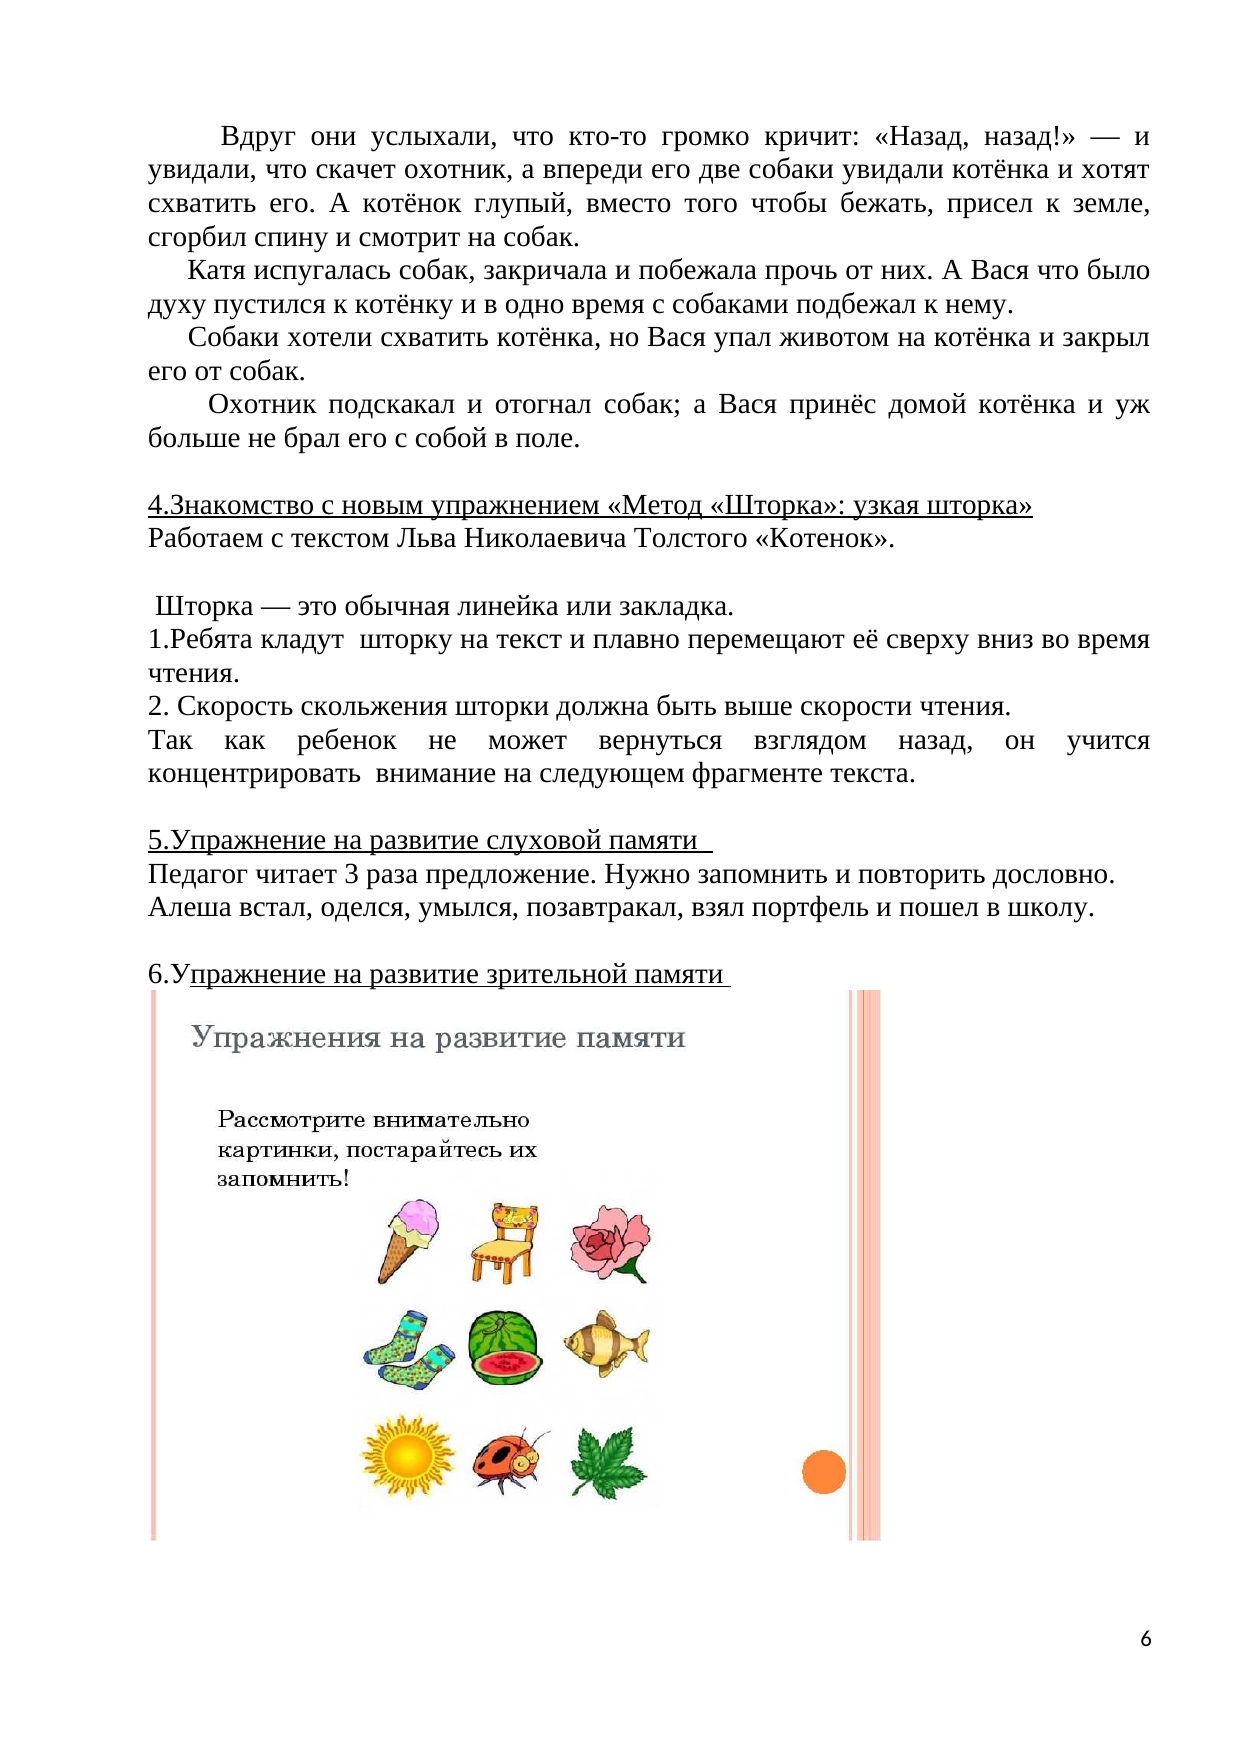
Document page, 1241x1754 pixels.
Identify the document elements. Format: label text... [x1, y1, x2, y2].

text Работаем с текстом Льва Николаевича Толстого «Котенок». [148, 521, 1152, 554]
text Вдруг они услыхали, что кто-то громко кричит: «Назад, назад!» — и увидали, что скачет охотник, а впереди его две собаки увидали котёнка и хотят схватить его. А котёнок глупый, вместо того чтобы бежать, присел к земле, сгорбил спину и смотрит на собак. [148, 118, 1152, 252]
picture [147, 990, 881, 1541]
text Собаки хотели схватить котёнка, но Вася упал животом на котёнка и закрыл его от собак. [148, 319, 1152, 386]
text 2. Скорость скольжения шторки должна быть выше скорости чтения. [148, 688, 1152, 722]
text Так как ребенок не может вернуться взглядом назад, он учится концентрировать внимание на следующем фрагменте текста. [148, 722, 1152, 789]
text 6.Упражнение на развитие зрительной памяти [148, 957, 1152, 990]
text Шторка — это обычная линейка или закладка. [148, 588, 1152, 621]
text Педагог читает 3 раза предложение. Нужно запомнить и повторить дословно. [148, 856, 1152, 889]
text Алеша встал, оделся, умылся, позавтракал, взял портфель и пошел в школу. [148, 889, 1152, 923]
text 1.Ребята кладут шторку на текст и плавно перемещают её сверху вниз во время чтения. [148, 621, 1152, 688]
text 5.Упражнение на развитие слуховой памяти [148, 822, 1152, 856]
text Охотник подскакал и отогнал собак; а Вася принёс домой котёнка и уж больше не брал его с собой в поле. [148, 386, 1152, 453]
text 4.Знакомство с новым упражнением «Метод «Шторка»: узкая шторка» [148, 487, 1152, 521]
text Катя испугалась собак, закричала и побежала прочь от них. А Вася что было духу пустился к котёнку и в одно время с собаками подбежал к нему. [148, 252, 1152, 319]
